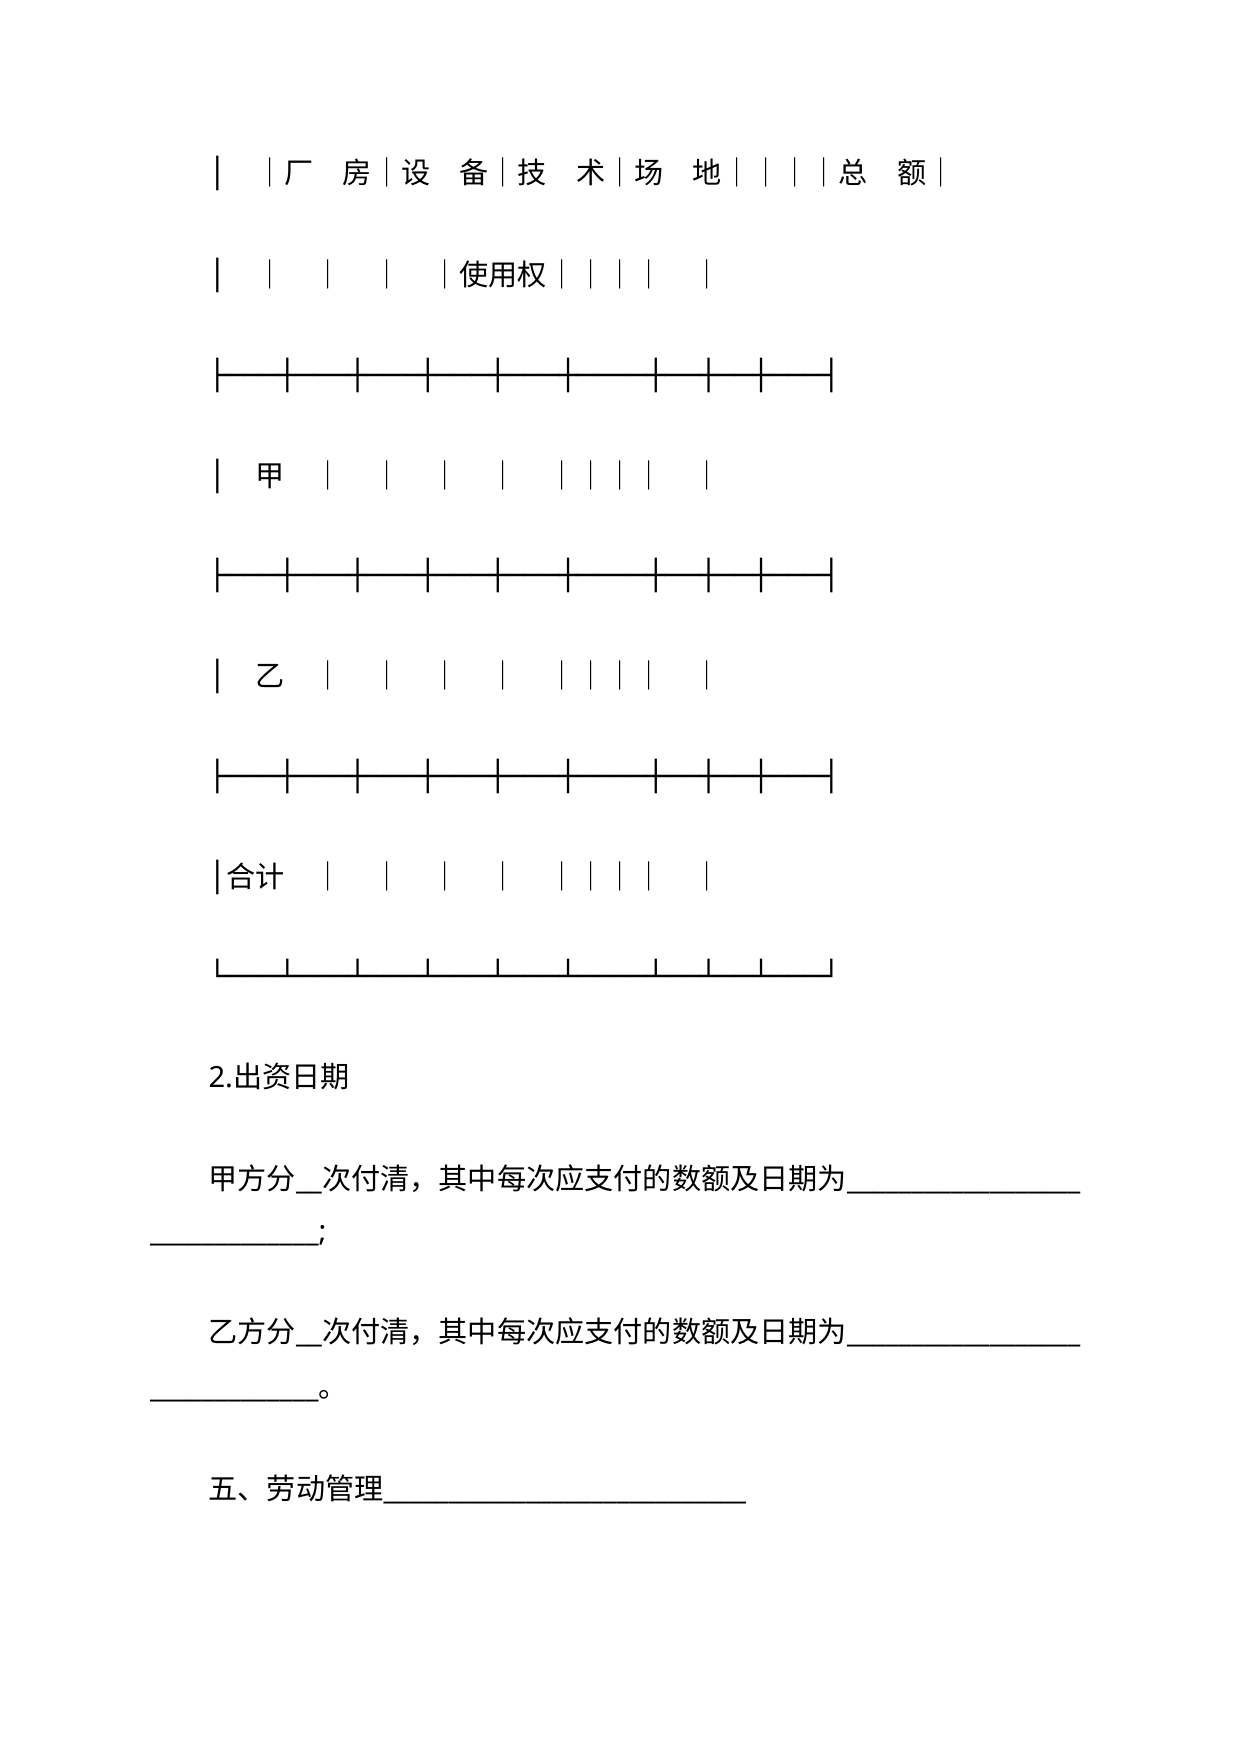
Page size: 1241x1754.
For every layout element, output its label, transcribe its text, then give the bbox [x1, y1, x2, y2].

text ├───┼───┼───┼───┼───┼────┼──┼──┼───┤ [150, 554, 1090, 594]
text 五、劳动管理____________________________ [150, 1465, 1090, 1508]
text │ │ │ │ │使用权││││ │ [150, 252, 1090, 294]
text │ 乙 │ │ │ │ ││││ │ [150, 653, 1090, 695]
text ├───┼───┼───┼───┼───┼────┼──┼──┼───┤ [150, 354, 1090, 394]
text ├───┼───┼───┼───┼───┼────┼──┼──┼───┤ [150, 755, 1090, 794]
text │ 甲 │ │ │ │ ││││ │ [150, 452, 1090, 495]
text │ │厂 房│设 备│技 术│场 地││││总 额│ [150, 150, 1090, 192]
text │合计 │ │ │ │ ││││ │ [150, 853, 1090, 896]
text 2.出资日期 [150, 1054, 1090, 1096]
text 乙方分__次付清，其中每次应支付的数额及日期为_______________________________。 [150, 1308, 1090, 1406]
text 甲方分__次付清，其中每次应支付的数额及日期为_______________________________; [150, 1156, 1090, 1249]
text └───┴───┴───┴───┴───┴────┴──┴──┴───┘ [150, 955, 1090, 995]
